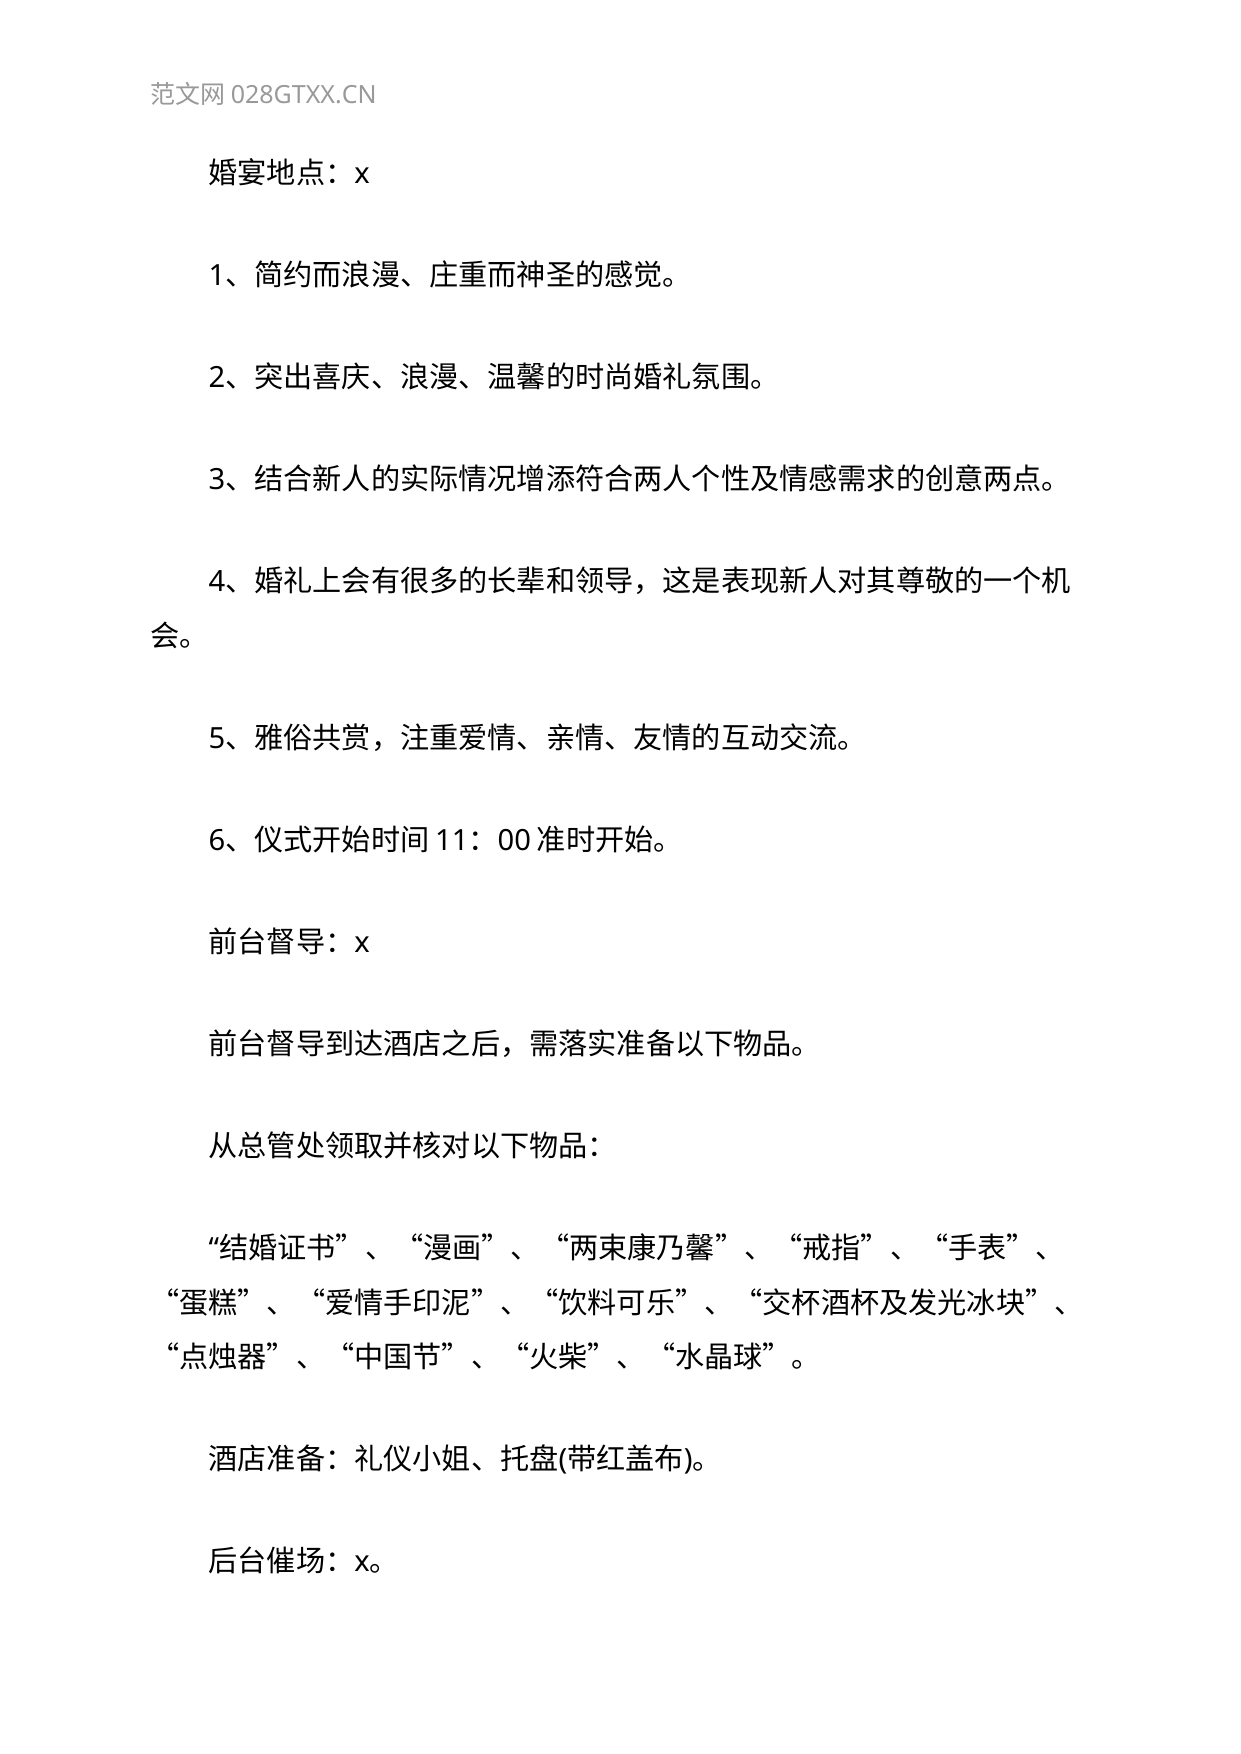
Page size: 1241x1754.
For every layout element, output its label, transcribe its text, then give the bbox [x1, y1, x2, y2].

text 5、雅俗共赏，注重爱情、亲情、友情的互动交流。 [150, 715, 1090, 757]
text 婚宴地点：x [150, 150, 1090, 192]
text 2、突出喜庆、浪漫、温馨的时尚婚礼氛围。 [150, 354, 1090, 396]
text 4、婚礼上会有很多的长辈和领导，这是表现新人对其尊敬的一个机会。 [150, 558, 1090, 655]
text 前台督导到达酒店之后，需落实准备以下物品。 [150, 1021, 1090, 1063]
text 1、简约而浪漫、庄重而神圣的感觉。 [150, 252, 1090, 294]
text “结婚证书”、“漫画”、“两束康乃馨”、“戒指”、“手表”、“蛋糕”、“爱情手印泥”、“饮料可乐”、“交杯酒杯及发光冰块”、“点烛器”、“中国节”、“火柴”、“水晶球”。 [150, 1224, 1090, 1376]
text 3、结合新人的实际情况增添符合两人个性及情感需求的创意两点。 [150, 456, 1090, 498]
text 6、仪式开始时间11：00准时开始。 [150, 817, 1090, 859]
text 酒店准备：礼仪小姐、托盘(带红盖布)。 [150, 1436, 1090, 1478]
text 后台催场：x。 [150, 1538, 1090, 1580]
text 从总管处领取并核对以下物品： [150, 1122, 1090, 1165]
text 前台督导：x [150, 919, 1090, 961]
